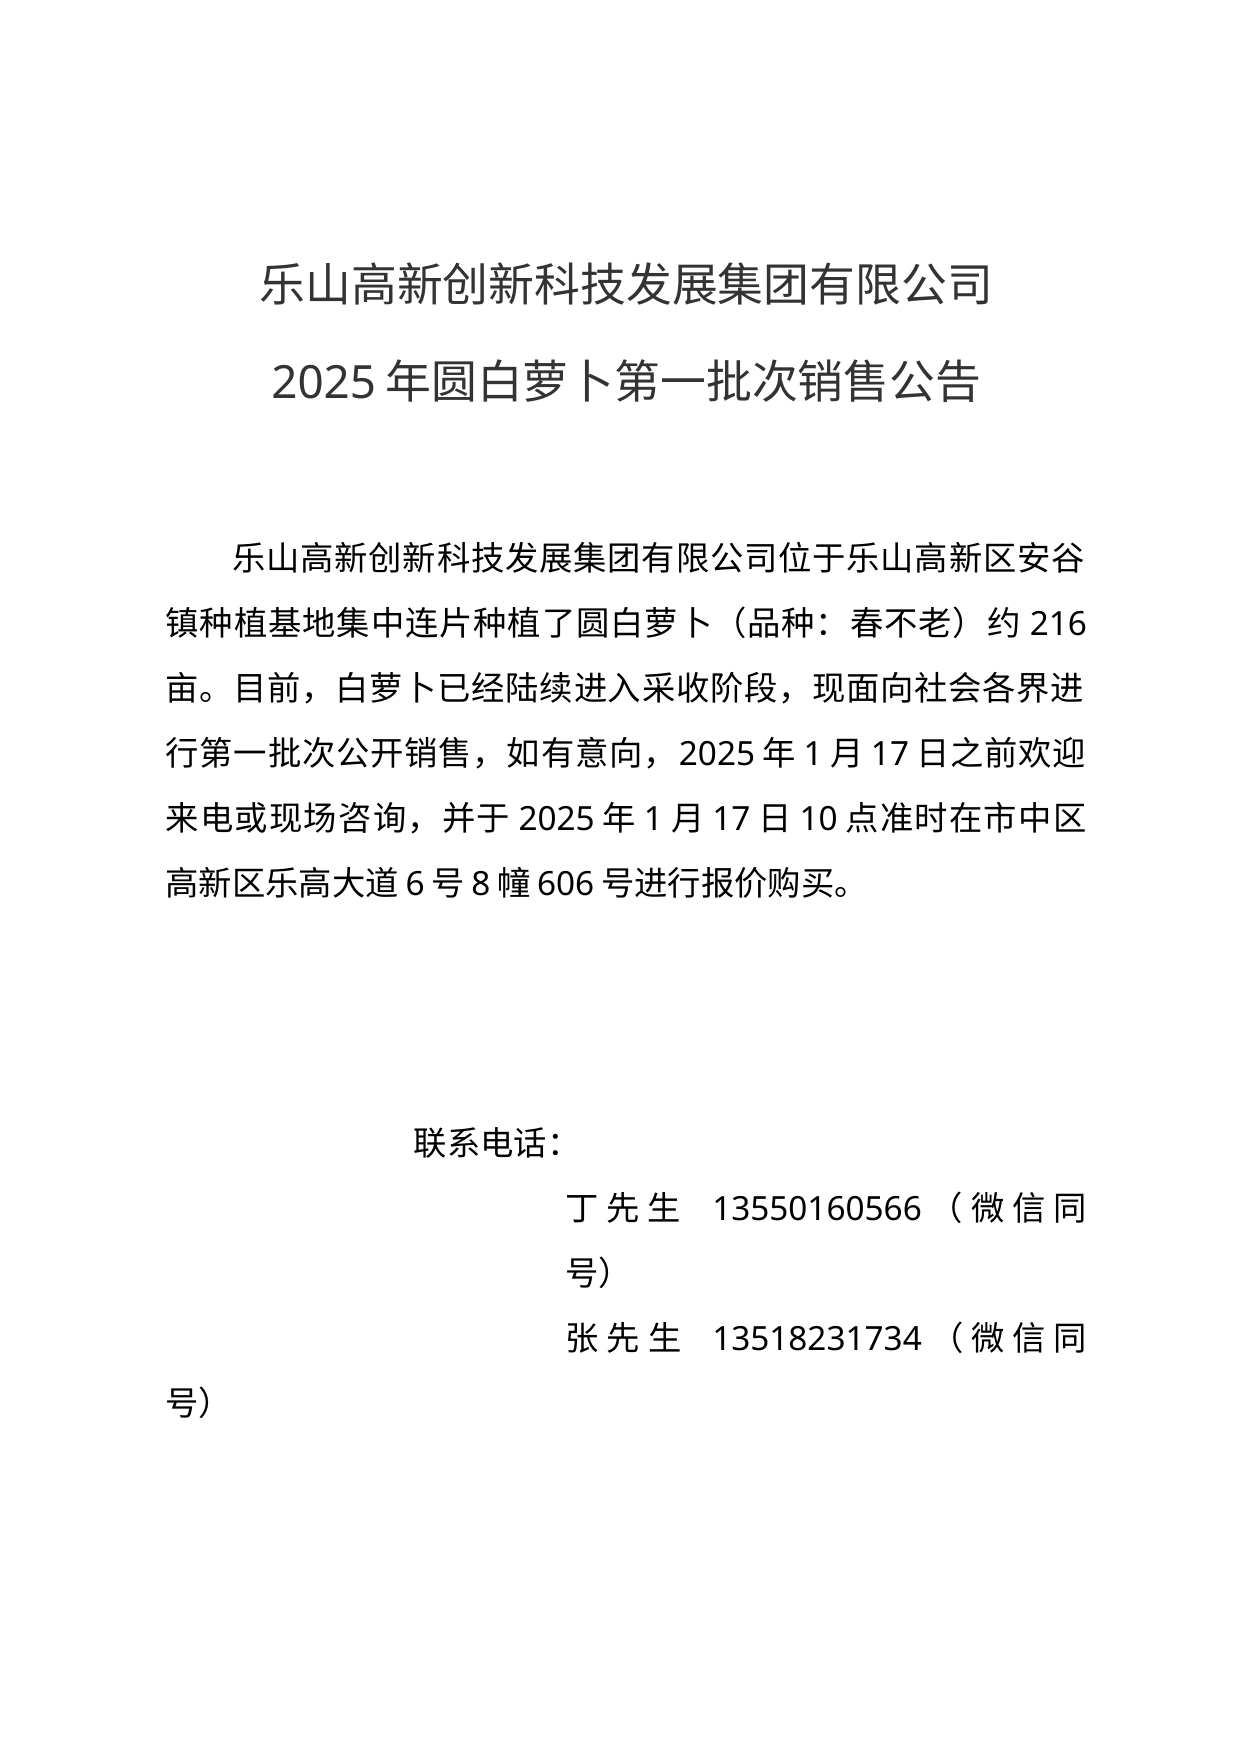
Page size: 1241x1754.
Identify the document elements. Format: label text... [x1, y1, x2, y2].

text 2025年圆白萝卜第一批次销售公告 [165, 330, 1087, 428]
text 乐山高新创新科技发展集团有限公司 [165, 233, 1087, 330]
text 乐山高新创新科技发展集团有限公司位于乐山高新区安谷镇种植基地集中连片种植了圆白萝卜（品种：春不老）约216亩。目前，白萝卜已经陆续进入采收阶段，现面向社会各界进行第一批次公开销售，如有意向，2025年1月17日之前欢迎来电或现场咨询，并于2025年1月17日10点准时在市中区高新区乐高大道6号8幢606号进行报价购买。 [165, 524, 1087, 914]
text 联系电话： 丁先生 13550160566（微信同号） [232, 1109, 1087, 1304]
text 张先生 13518231734（微信同号） [165, 1304, 1087, 1434]
